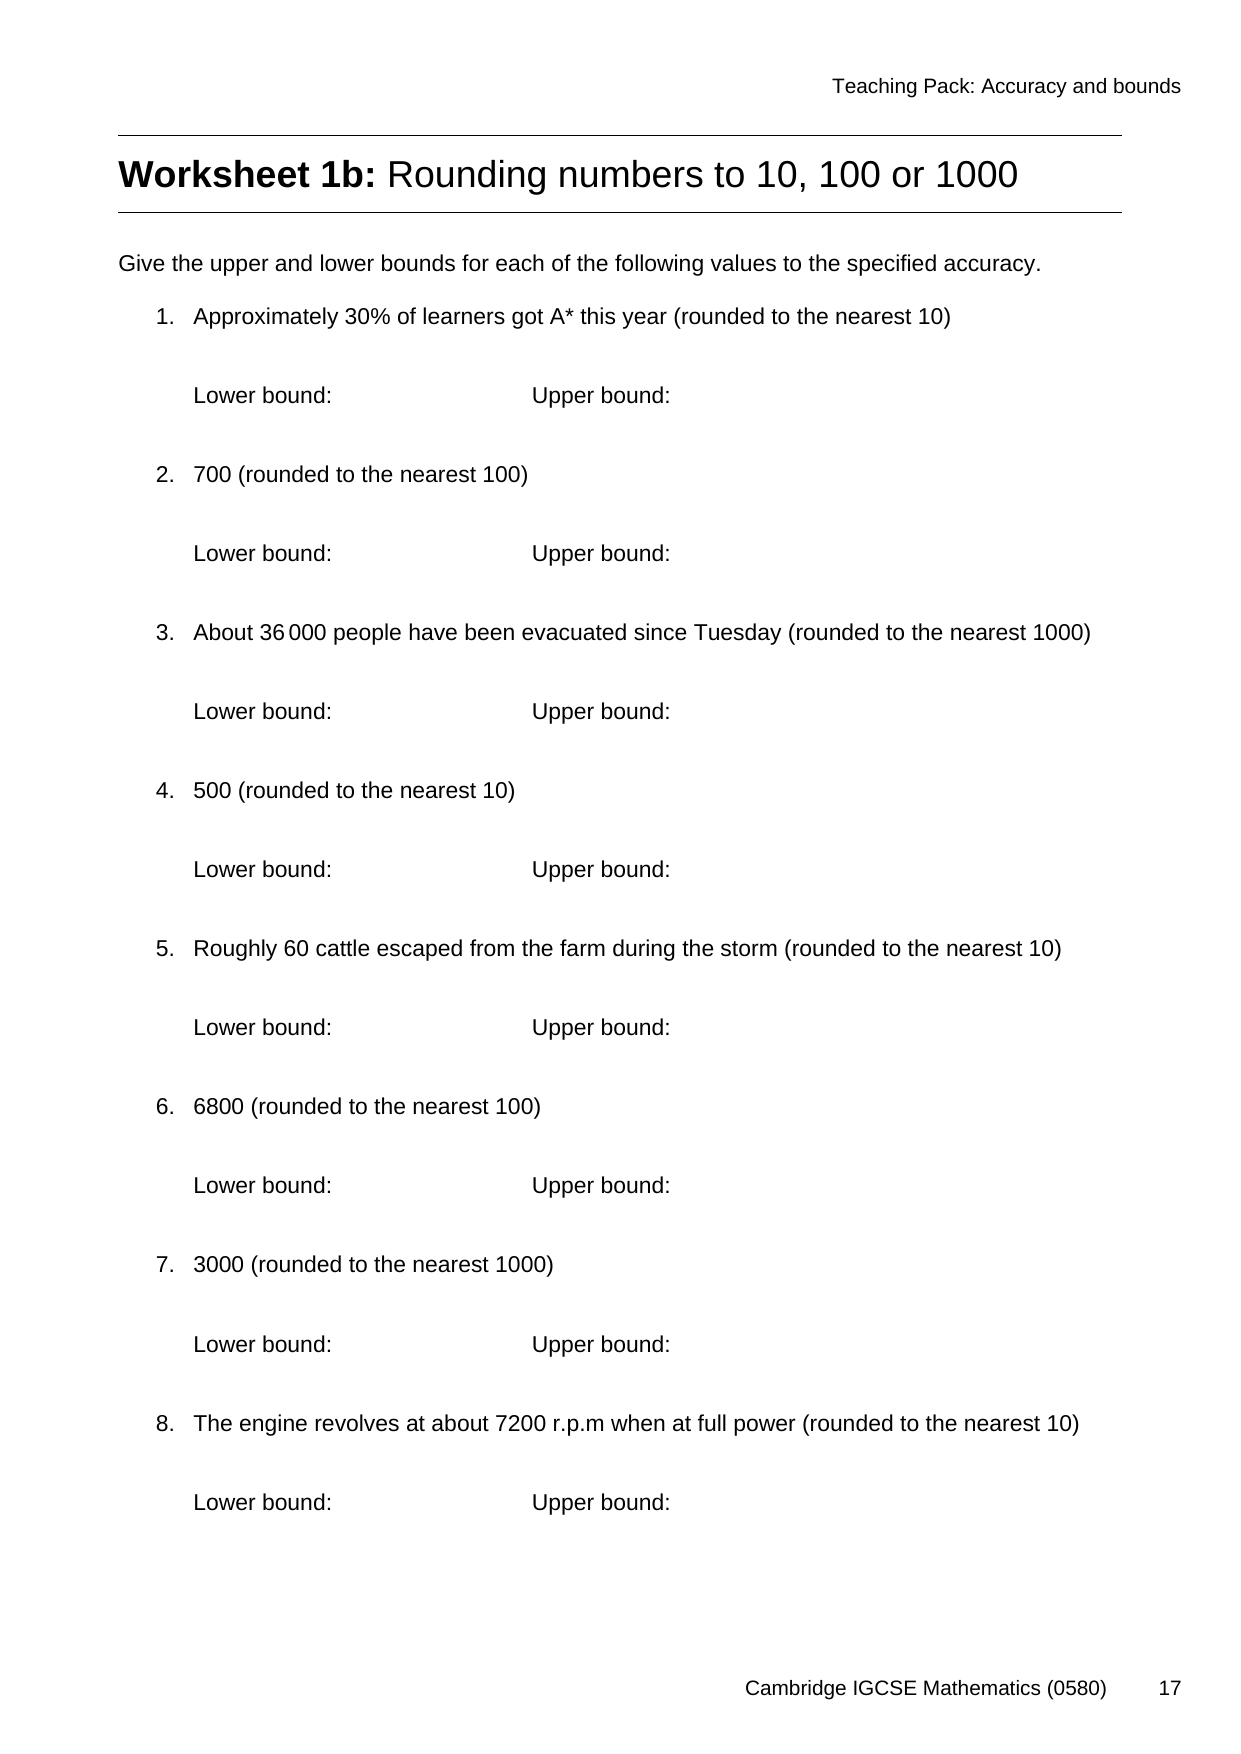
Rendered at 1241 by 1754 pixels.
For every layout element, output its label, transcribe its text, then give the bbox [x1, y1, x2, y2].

text Worksheet 1b: Rounding numbers to 10, 100 or 1000 [118, 136, 1122, 212]
list 700 (rounded to the nearest 100) Lower bound: Upper bound: [156, 461, 1122, 566]
list About 36 000 people have been evacuated since Tuesday (rounded to the nearest 1000) Lower bound: Upper bound: [156, 619, 1122, 724]
list The engine revolves at about 7200 r.p.m when at full power (rounded to the nearest 10) Lower bound: Upper bound: [156, 1409, 1122, 1515]
list 3000 (rounded to the nearest 1000) Lower bound: Upper bound: [156, 1251, 1122, 1357]
list Roughly 60 cattle escaped from the farm during the storm (rounded to the nearest 10) Lower bound: Upper bound: [156, 935, 1122, 1041]
text Give the upper and lower bounds for each of the following values to the specified accuracy. [118, 250, 1122, 276]
list 500 (rounded to the nearest 10) Lower bound: Upper bound: [156, 777, 1122, 882]
list Approximately 30% of learners got A* this year (rounded to the nearest 10) Lower bound: Upper bound: [156, 303, 1122, 408]
list 6800 (rounded to the nearest 100) Lower bound: Upper bound: [156, 1093, 1122, 1199]
